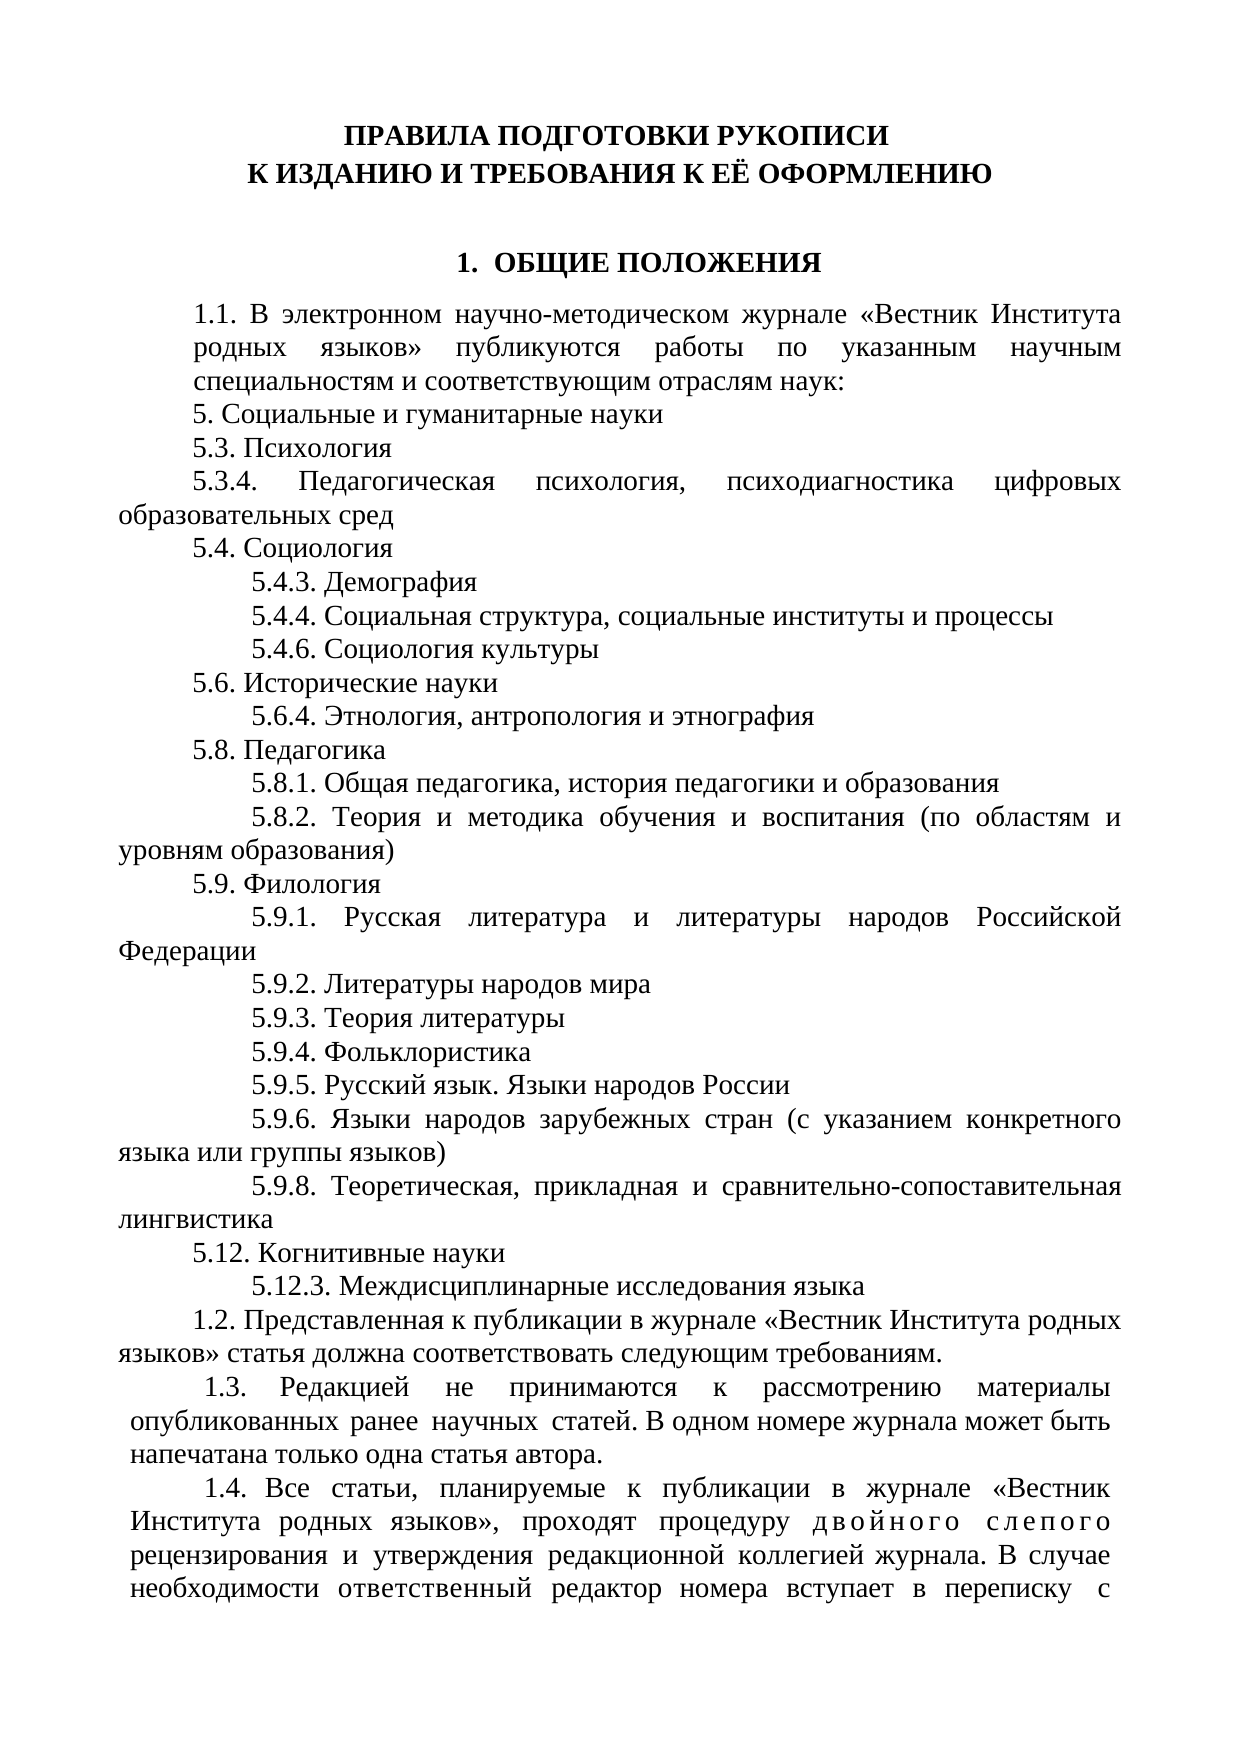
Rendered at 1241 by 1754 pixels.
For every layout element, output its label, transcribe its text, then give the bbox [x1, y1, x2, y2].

list ОБЩИЕ ПОЛОЖЕНИЯ [156, 246, 1122, 279]
text 5.8.1. Общая педагогика, история педагогики и образования [118, 765, 1122, 799]
text 5.3. Психология [118, 430, 1122, 463]
text 5.12. Когнитивные науки [118, 1235, 1122, 1268]
text 5.4. Социология [118, 531, 1122, 564]
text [130, 1470, 1111, 1604]
text 5.3.4. Педагогическая психология, психодиагностика цифровых образовательных сред [118, 463, 1122, 531]
text 5.9.4. Фольклористика [118, 1034, 1122, 1067]
text 5.12.3. Междисциплинарные исследования языка [118, 1268, 1122, 1302]
text 5.9.5. Русский язык. Языки народов России [118, 1067, 1122, 1101]
text ПРАВИЛА ПОДГОТОВКИ РУКОПИСИ К ИЗДАНИЮ И ТРЕБОВАНИЯ К ЕЁ ОФОРМЛЕНИЮ [118, 118, 1122, 190]
text 5.9.2. Литературы народов мира [118, 967, 1122, 1000]
text 5.4.6. Социология культуры [118, 631, 1122, 665]
text 5.6.4. Этнология, антропология и этнография [118, 698, 1122, 732]
text 5.9.1. Русская литература и литературы народов Российской Федерации [118, 899, 1122, 967]
text 5.8.2. Теория и методика обучения и воспитания (по областям и уровням образования) [118, 799, 1122, 866]
text 5.9.8. Теоретическая, прикладная и сравнительно-сопоставительная лингвистика [118, 1168, 1122, 1235]
text 5.8. Педагогика [118, 732, 1122, 765]
text 5.6. Исторические науки [118, 665, 1122, 698]
text 5.4.3. Демография [118, 564, 1122, 598]
text 5.9.6. Языки народов зарубежных стран (с указанием конкретного языка или группы языков) [118, 1101, 1122, 1168]
text 1.3. Редакцией не принимаются к рассмотрению материалы опубликованных ранее научных статей. В одном номере журнала может быть напечатана только одна статья автора. [130, 1369, 1110, 1470]
text 1.2. Представленная к публикации в журнале «Вестник Института родных языков» статья должна соответствовать следующим требованиям. [118, 1302, 1122, 1369]
text 5.9.3. Теория литературы [118, 1000, 1122, 1034]
text 5. Социальные и гуманитарные науки [118, 396, 1122, 430]
text 1.1. В электронном научно-методическом журнале «Вестник Института родных языков» публикуются работы по указанным научным специальностям и соответствующим отраслям наук: [193, 296, 1122, 396]
text 5.9. Филология [118, 866, 1122, 899]
text 5.4.4. Социальная структура, социальные институты и процессы [118, 598, 1122, 631]
